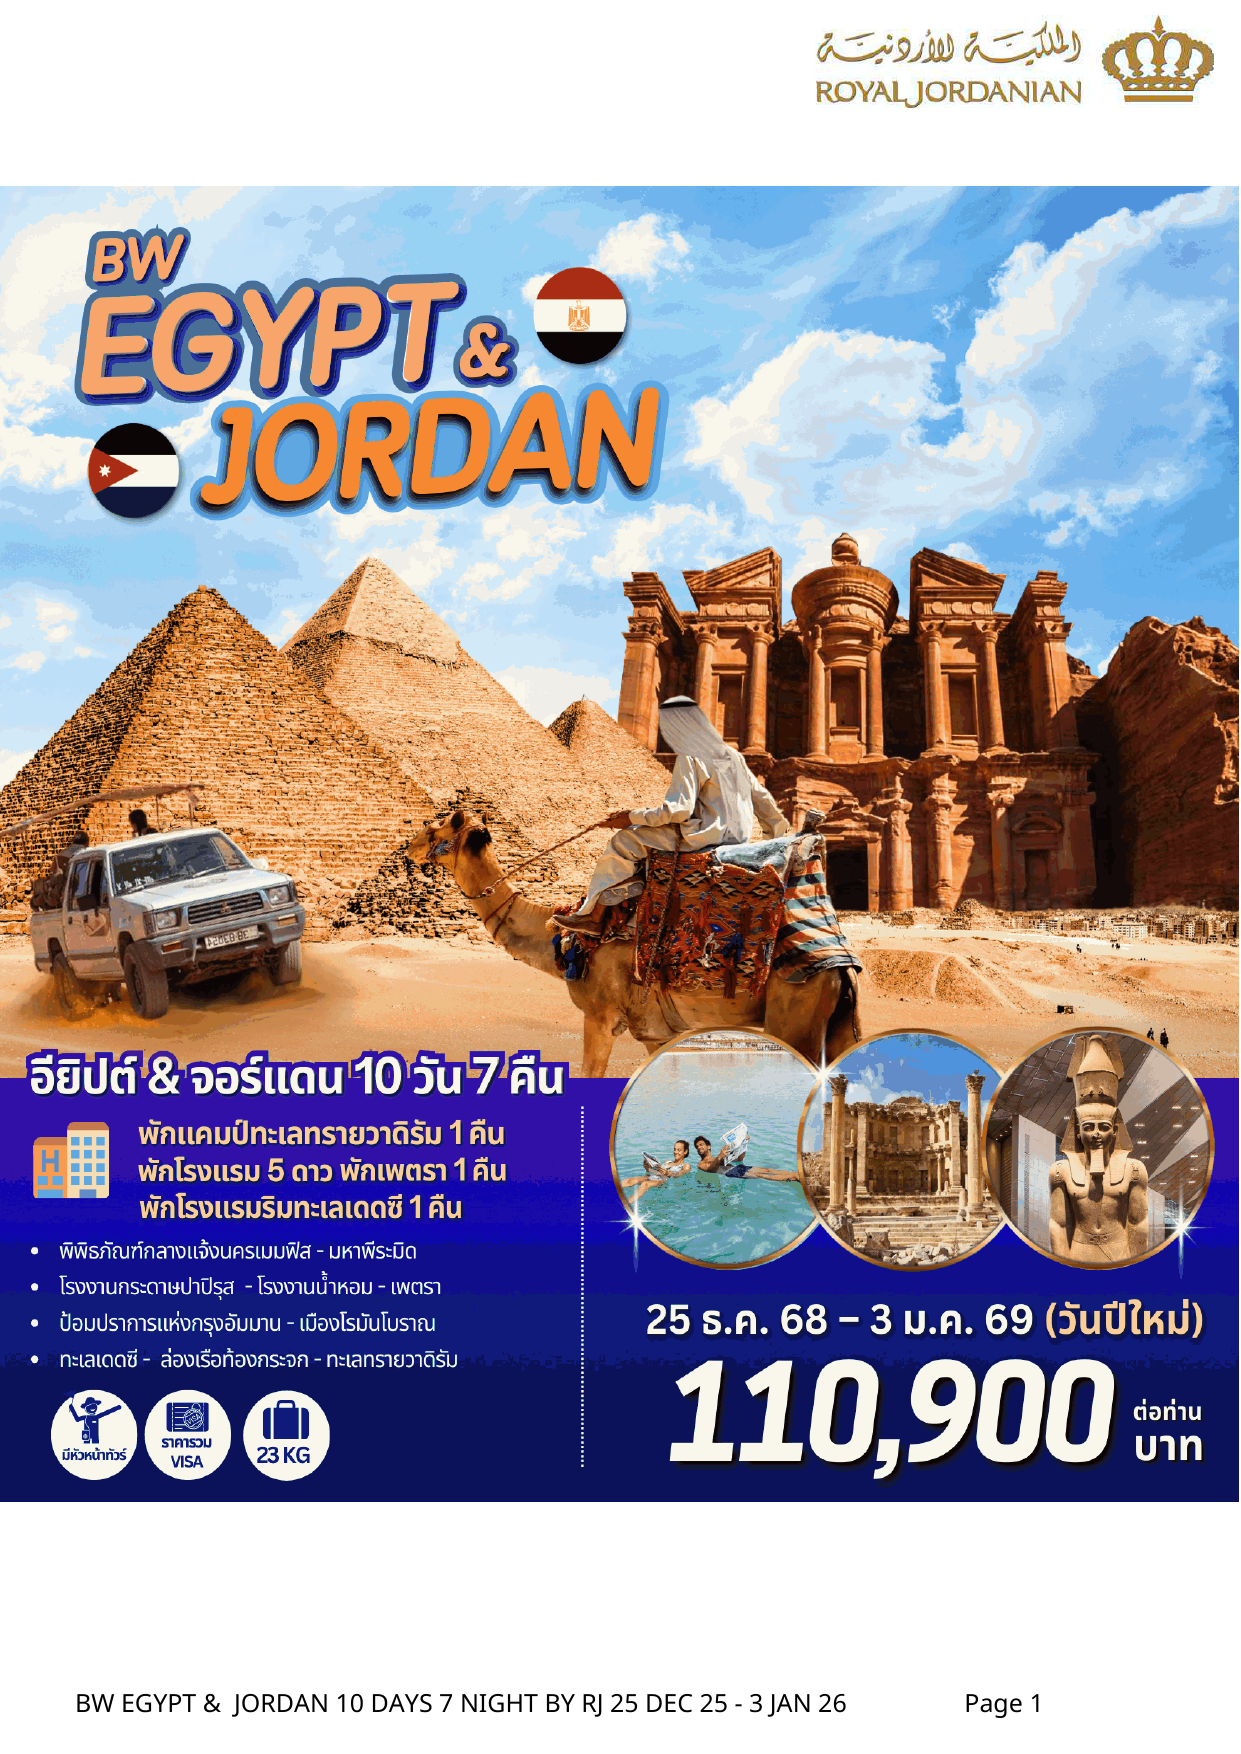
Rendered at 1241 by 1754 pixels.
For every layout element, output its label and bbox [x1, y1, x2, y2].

picture [0, 186, 1239, 1502]
picture [815, 15, 1214, 108]
